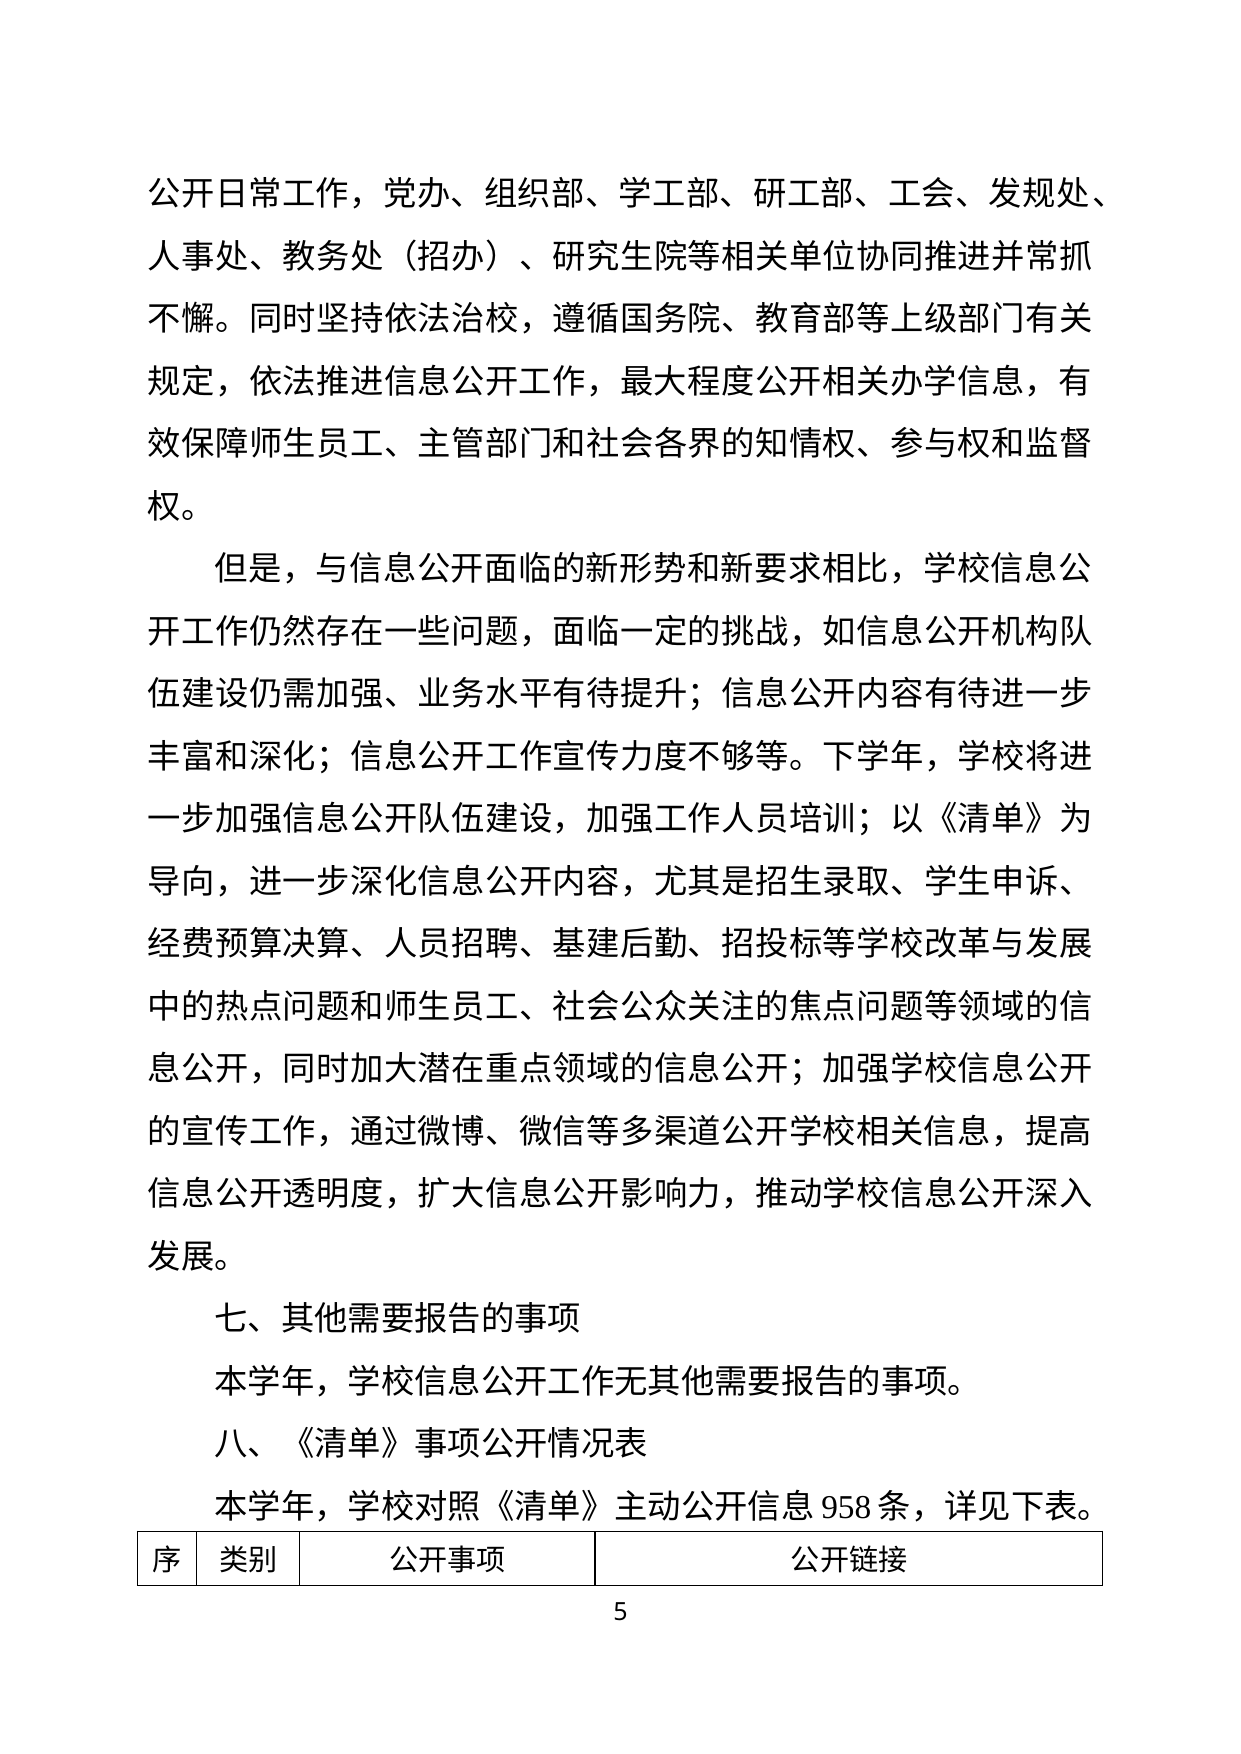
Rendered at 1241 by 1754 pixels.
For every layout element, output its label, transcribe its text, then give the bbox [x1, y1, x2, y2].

table_header 公开事项 [300, 1532, 594, 1584]
text 七、其他需要报告的事项 [148, 1281, 1092, 1343]
text 本学年，学校对照《清单》主动公开信息958条，详见下表。 [148, 1468, 1092, 1531]
text 但是，与信息公开面临的新形势和新要求相比，学校信息公开工作仍然存在一些问题，面临一定的挑战，如信息公开机构队伍建设仍需加强、业务水平有待提升；信息公开内容有待进一步丰富和深化；信息公开工作宣传力度不够等。下学年，学校将进一步加强信息公开队伍建设，加强工作人员培训；以《清单》为导向，进一步深化信息公开内容，尤其是招生录取、学生申诉、经费预算决算、人员招聘、基建后勤、招投标等学校改革与发展中的热点问题和师生员工、社会公众关注的焦点问题等领域的信息公开，同时加大潜在重点领域的信息公开；加强学校信息公开的宣传工作，通过微博、微信等多渠道公开学校相关信息，提高信息公开透明度，扩大信息公开影响力，推动学校信息公开深入发展。 [148, 531, 1092, 1281]
table_header 类别 [197, 1532, 299, 1584]
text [148, 156, 1092, 531]
text 八、《清单》事项公开情况表 [148, 1406, 1092, 1468]
table_header 公开链接 [596, 1532, 1102, 1584]
table_header 序号 [138, 1532, 196, 1584]
text 本学年，学校信息公开工作无其他需要报告的事项。 [148, 1343, 1092, 1406]
